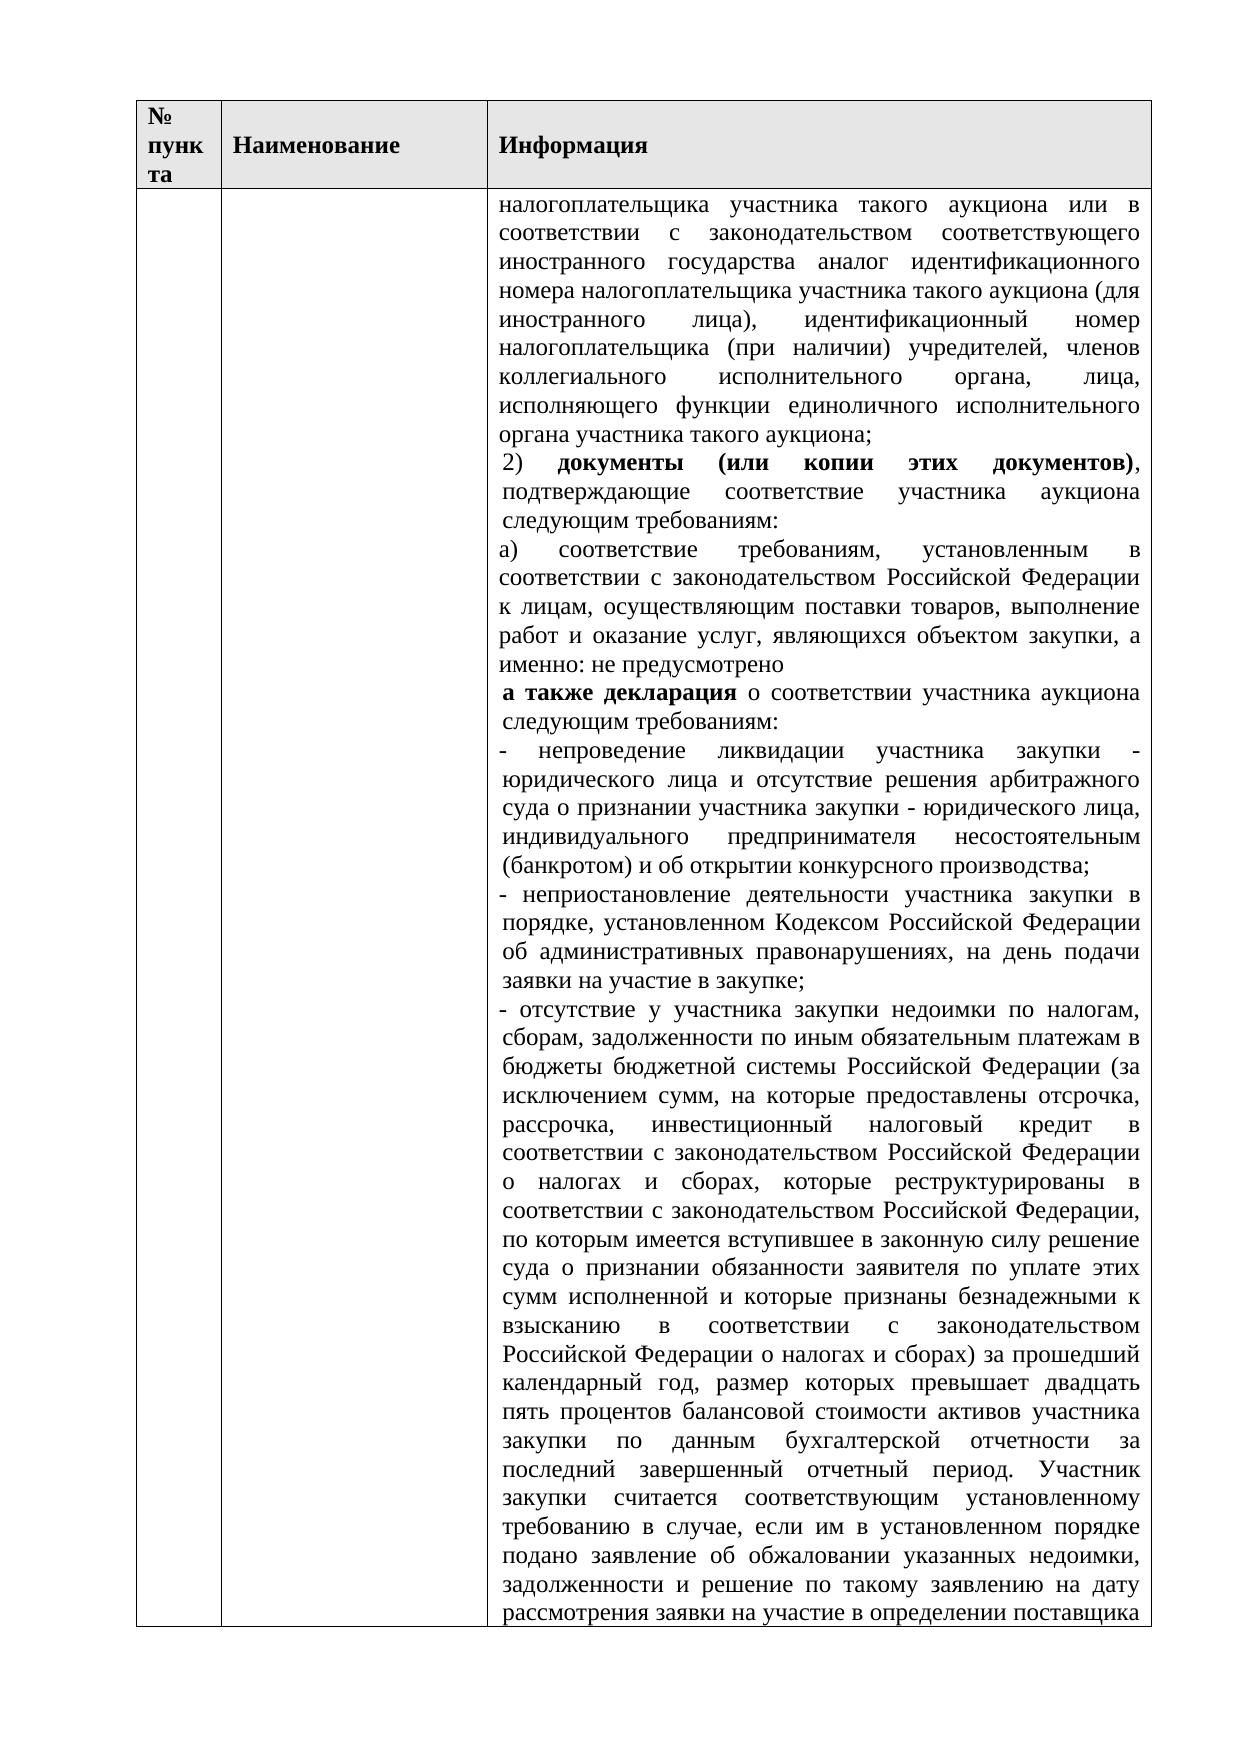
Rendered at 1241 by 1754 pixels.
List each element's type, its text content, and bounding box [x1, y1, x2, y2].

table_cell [488, 189, 1151, 1626]
table_header № пункта [137, 101, 221, 188]
table_header Информация [488, 101, 1151, 188]
table_cell [137, 189, 221, 1626]
table_header Наименование [222, 101, 487, 188]
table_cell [222, 189, 487, 1626]
